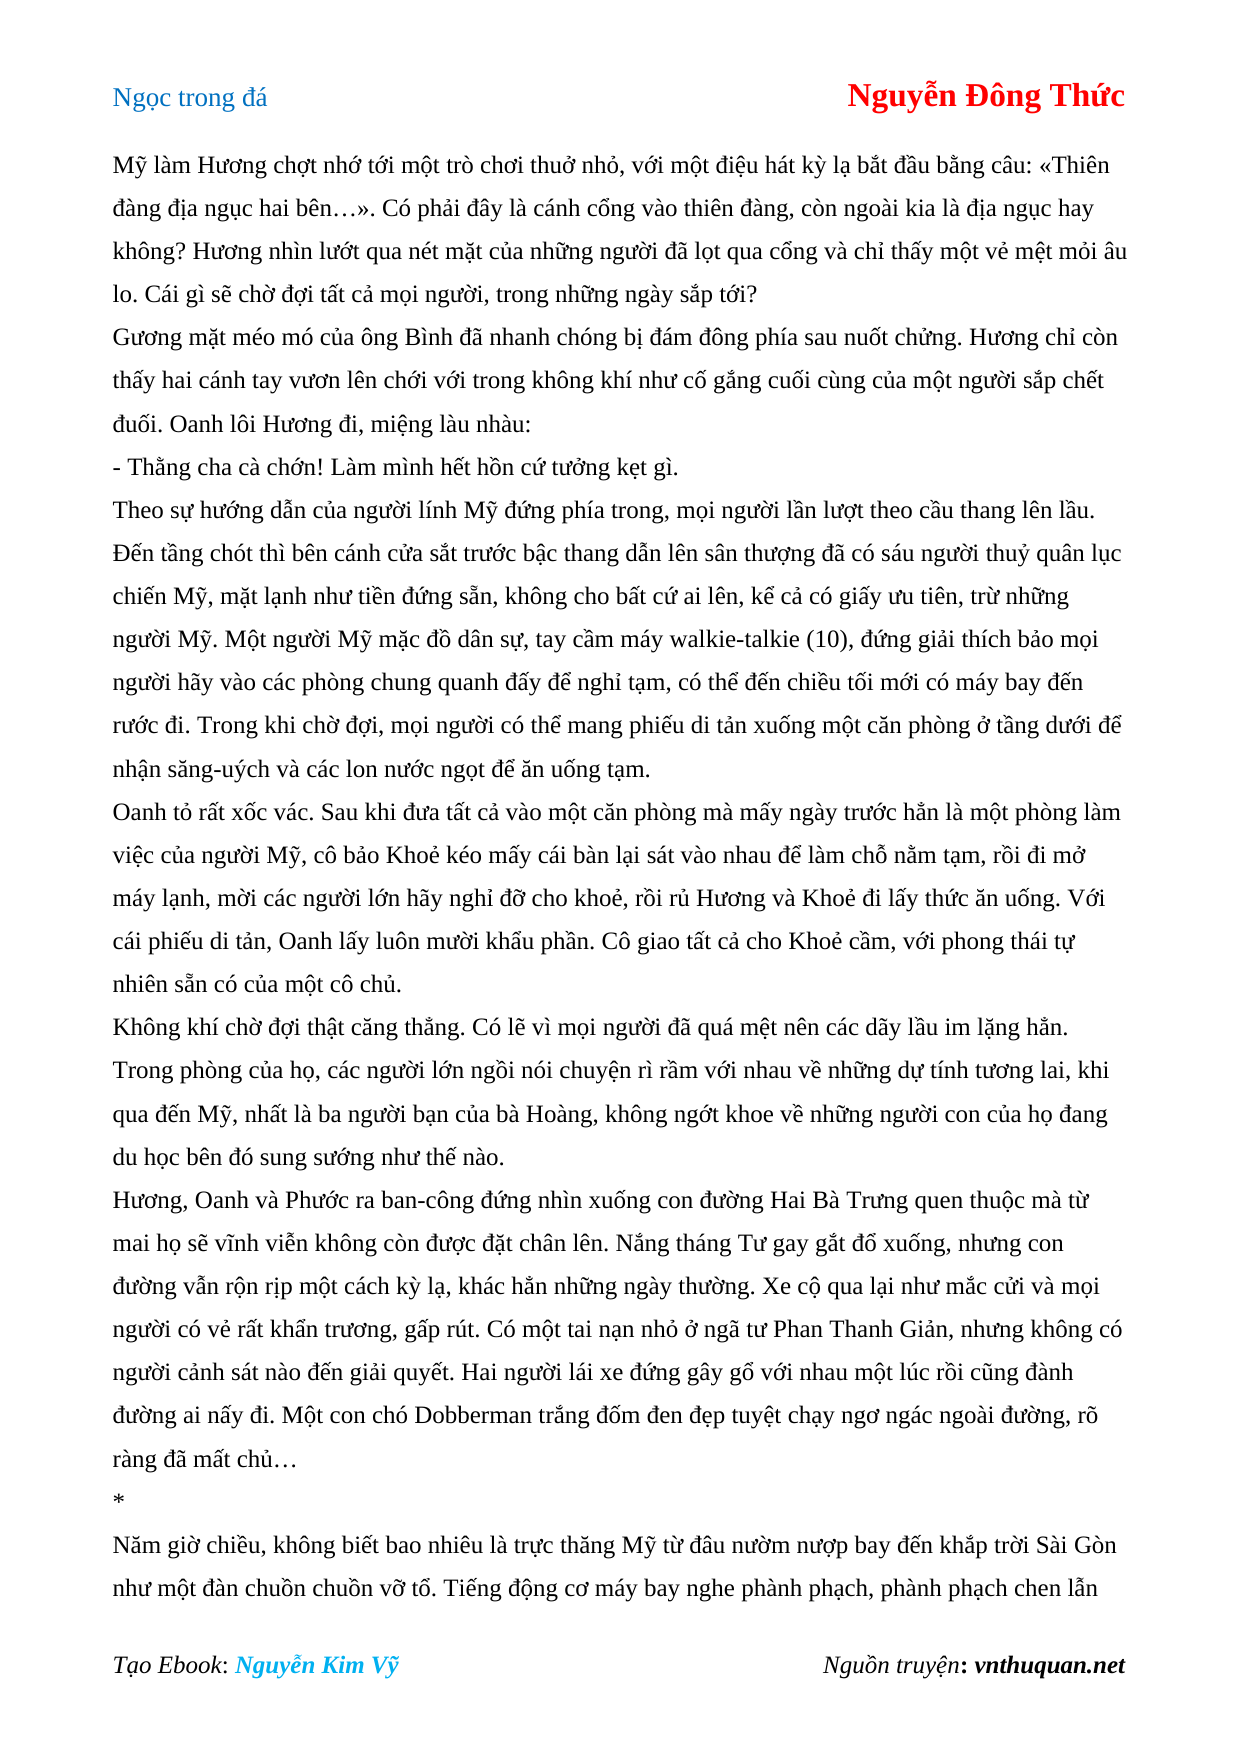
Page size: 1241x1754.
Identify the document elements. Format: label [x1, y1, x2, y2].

text [112, 150, 1128, 1602]
